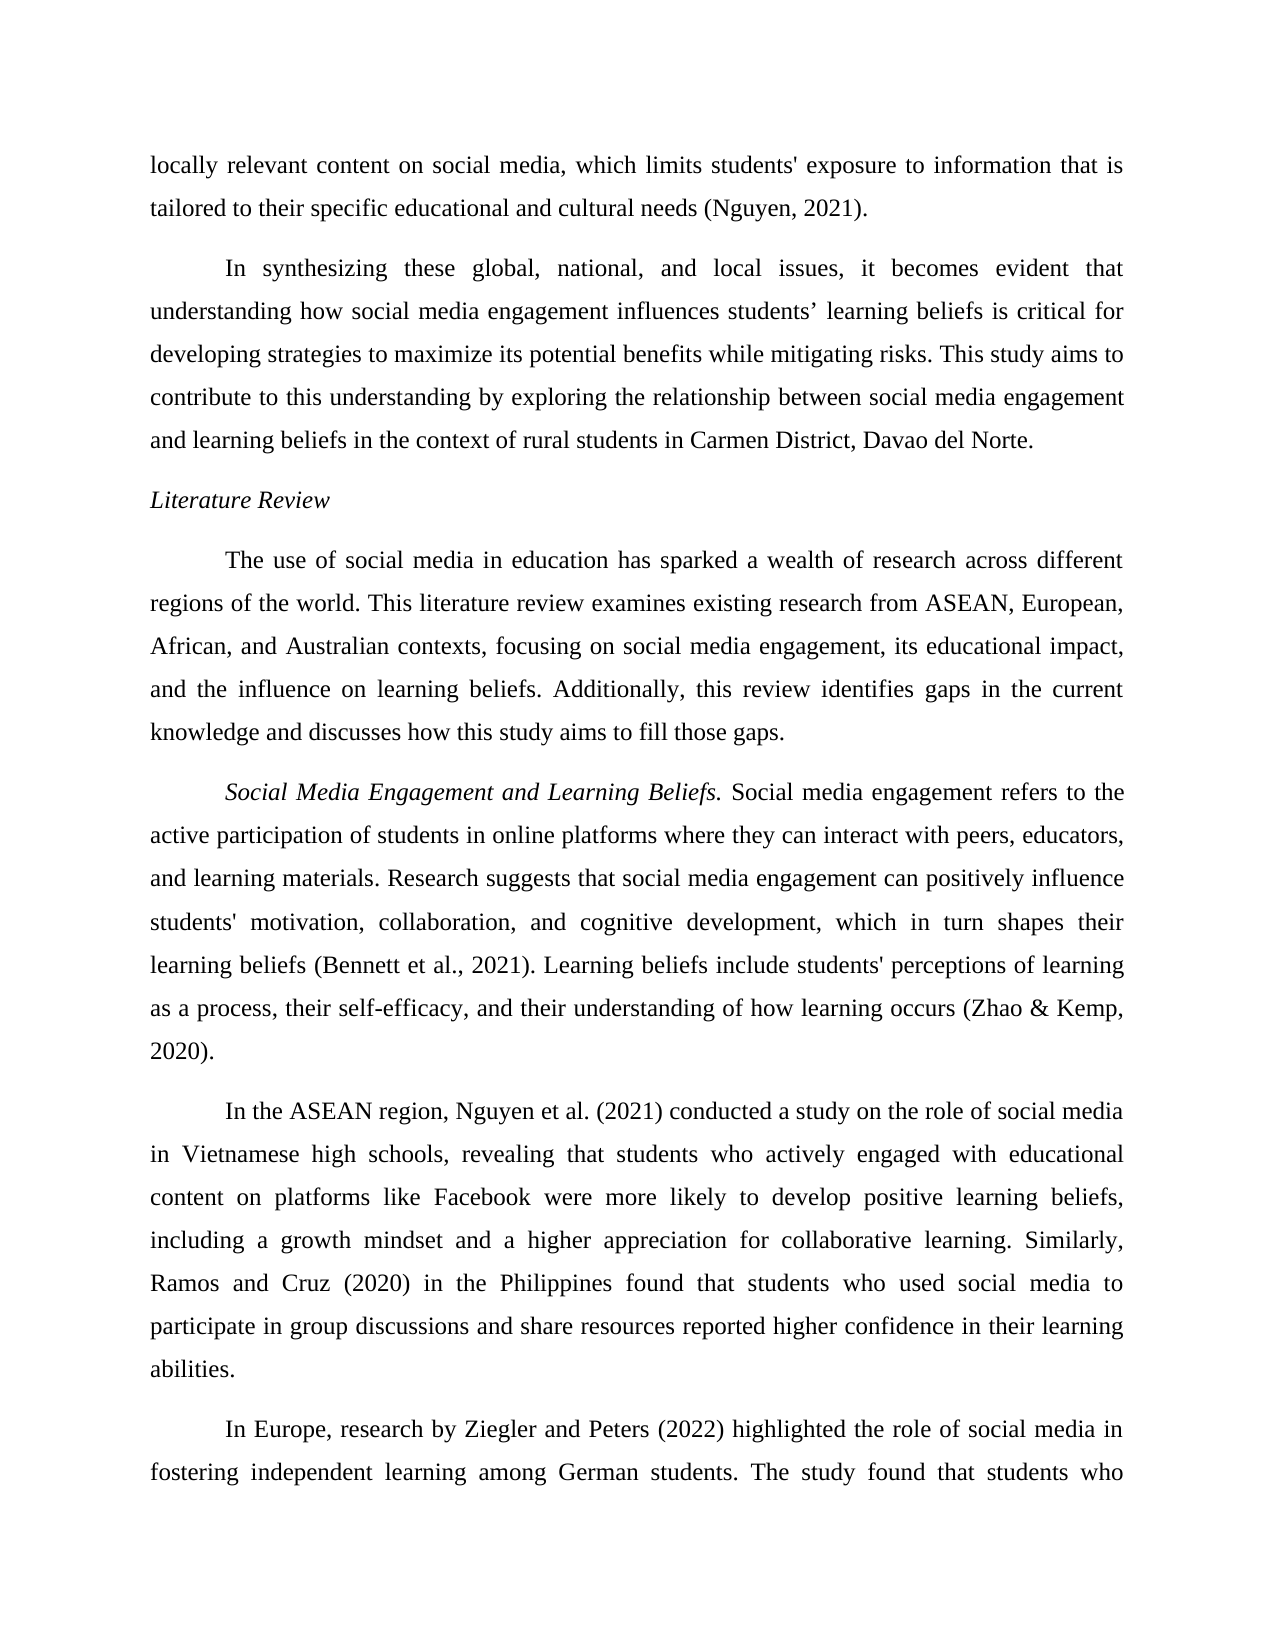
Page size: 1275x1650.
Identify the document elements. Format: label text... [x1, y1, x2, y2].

text Social Media Engagement and Learning Beliefs. Social media engagement refers to the active participation of students in online platforms where they can interact with peers, educators, and learning materials. Research suggests that social media engagement can positively influence students' motivation, collaboration, and cognitive development, which in turn shapes their learning beliefs (Bennett et al., 2021). Learning beliefs include students' perceptions of learning as a process, their self-efficacy, and their understanding of how learning occurs (Zhao & Kemp, 2020). [150, 777, 1125, 1065]
text The use of social media in education has sparked a wealth of research across different regions of the world. This literature review examines existing research from ASEAN, European, African, and Australian contexts, focusing on social media engagement, its educational impact, and the influence on learning beliefs. Additionally, this review identifies gaps in the current knowledge and discusses how this study aims to fill those gaps. [150, 545, 1125, 746]
text Literature Review [150, 485, 1125, 514]
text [150, 1414, 1125, 1486]
text In the ASEAN region, Nguyen et al. (2021) conducted a study on the role of social media in Vietnamese high schools, revealing that students who actively engaged with educational content on platforms like Facebook were more likely to develop positive learning beliefs, including a growth mindset and a higher appreciation for collaborative learning. Similarly, Ramos and Cruz (2020) in the Philippines found that students who used social media to participate in group discussions and share resources reported higher confidence in their learning abilities. [150, 1096, 1125, 1383]
text In synthesizing these global, national, and local issues, it becomes evident that understanding how social media engagement influences students’ learning beliefs is critical for developing strategies to maximize its potential benefits while mitigating risks. This study aims to contribute to this understanding by exploring the relationship between social media engagement and learning beliefs in the context of rural students in Carmen District, Davao del Norte. [150, 253, 1125, 454]
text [150, 150, 1125, 222]
